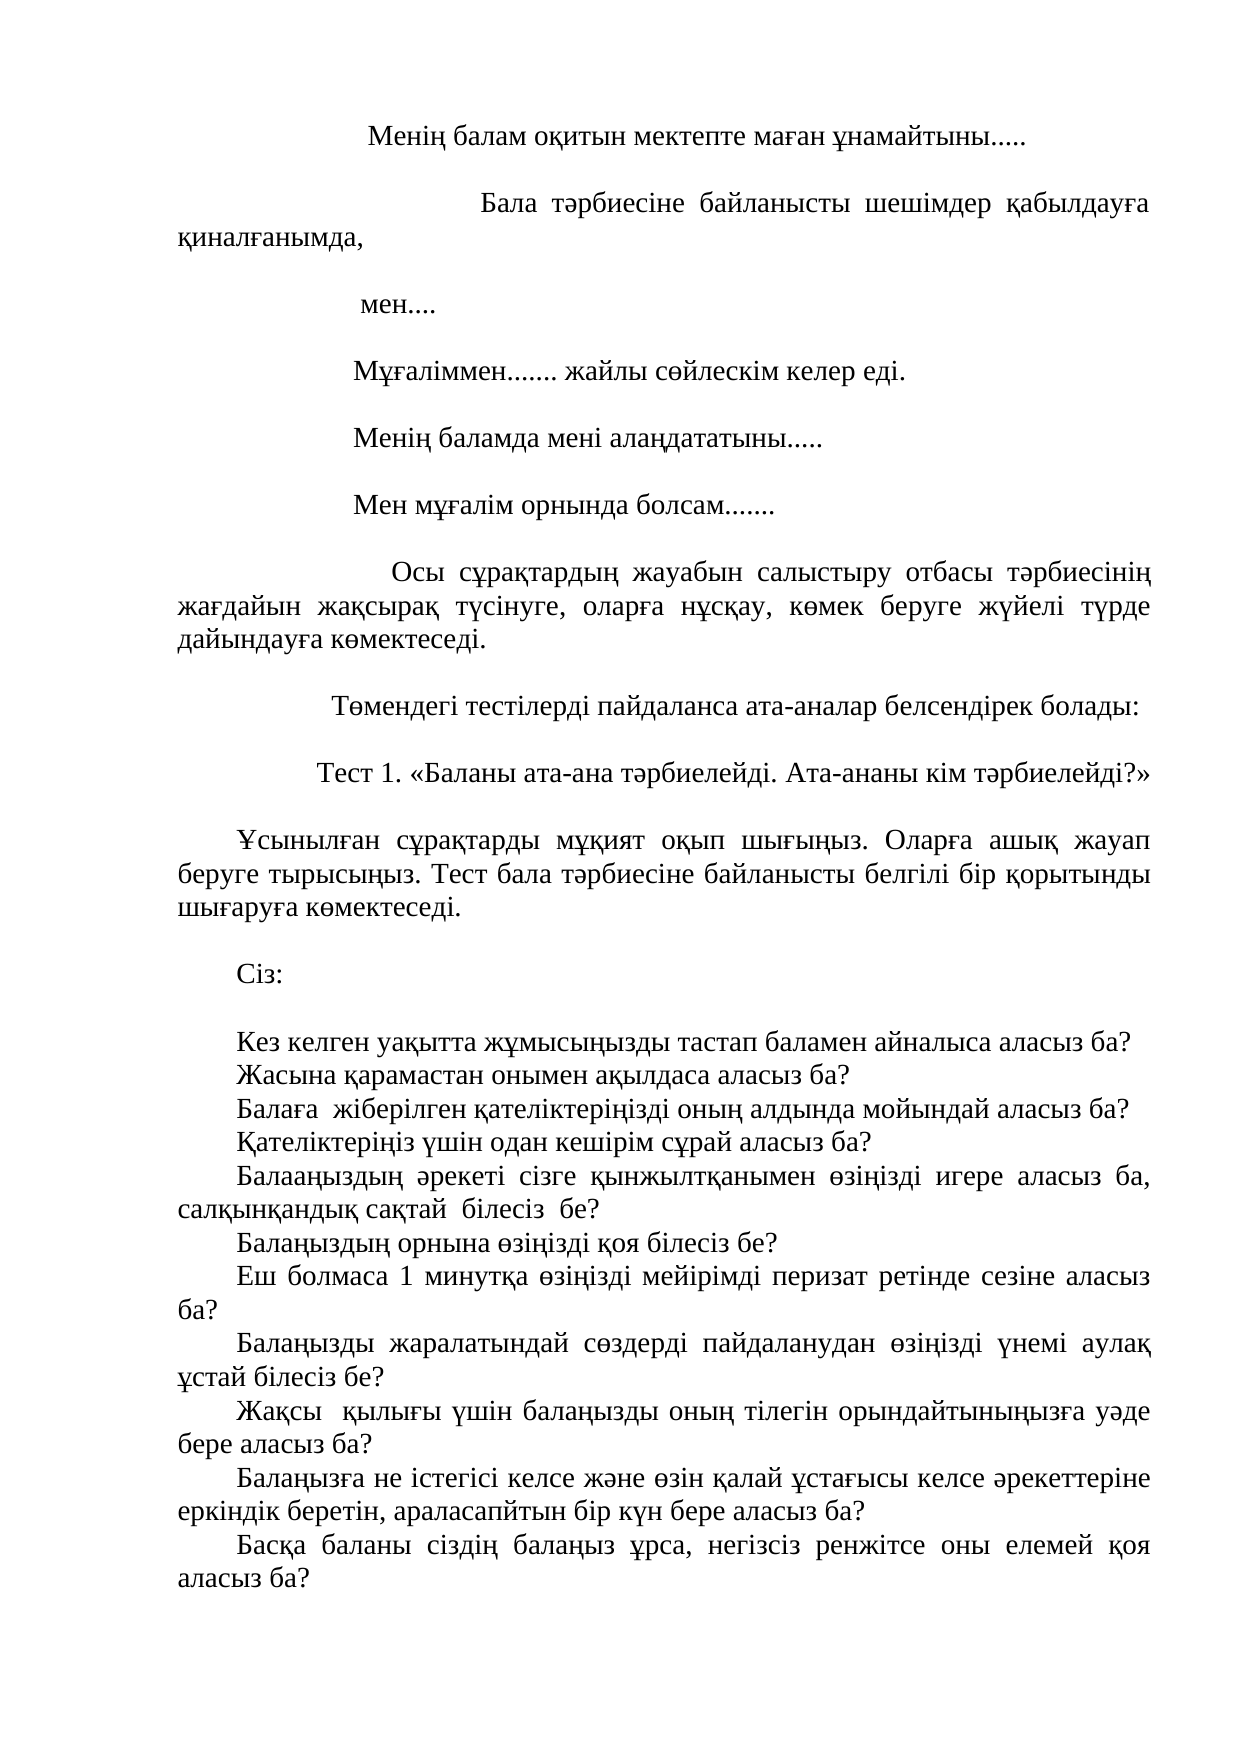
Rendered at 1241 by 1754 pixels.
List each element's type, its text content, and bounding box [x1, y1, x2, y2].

text Осы сұрақтардың жауабын салыстыру отбасы тәрбиесінің жағдайын жақсырақ түсінуге, оларға нұсқау, көмек беруге жүйелі түрде дайындауға көмектеседі. [177, 554, 1152, 655]
text Менің баламда мені алаңдататыны..... [177, 420, 1152, 453]
text Кез келген уақытта жұмысыңызды тастап баламен айналыса аласыз ба? [177, 1024, 1152, 1057]
text Мен мұғалім орнында болсам....... [177, 487, 1152, 521]
text Балаға жіберілген қателіктеріңізді оның алдында мойындай аласыз ба? [177, 1091, 1152, 1124]
text Балаңызды жаралатындай сөздерді пайдаланудан өзіңізді үнемі аулақ ұстай білесіз бе? [177, 1326, 1152, 1393]
text Сіз: [177, 957, 1152, 990]
text Төмендегі тестілерді пайдаланса ата-аналар белсендірек болады: [177, 688, 1152, 722]
text Қателіктеріңіз үшін одан кешірім сұрай аласыз ба? [177, 1124, 1152, 1158]
text Менің балам оқитын мектепте маған ұнамайтыны..... [177, 118, 1152, 152]
text Жасына қарамастан онымен ақылдаса аласыз ба? [177, 1057, 1152, 1091]
text Тест 1. «Баланы ата-ана тәрбиелейді. Ата-ананы кім тәрбиелейді?» [177, 755, 1152, 789]
text Басқа баланы сіздің балаңыз ұрса, негізсіз ренжітсе оны елемей қоя аласыз ба? [177, 1527, 1152, 1594]
text Еш болмаса 1 минутқа өзіңізді мейірімді перизат ретінде сезіне аласыз ба? [177, 1258, 1152, 1326]
text Балаңызға не істегісі келсе және өзін қалай ұстағысы келсе әрекеттеріне еркіндік беретін, араласапйтын бір күн бере аласыз ба? [177, 1460, 1152, 1527]
text Балаңыздың орнына өзіңізді қоя білесіз бе? [177, 1225, 1152, 1258]
text Жақсы қылығы үшін балаңызды оның тілегін орындайтыныңызға уәде бере аласыз ба? [177, 1393, 1152, 1460]
text Мұғаліммен....... жайлы сөйлескім келер еді. [177, 353, 1152, 386]
text мен.... [177, 286, 1152, 319]
text Балааңыздың әрекеті сізге қынжылтқанымен өзіңізді игере аласыз ба, салқынқандық сақтай білесіз бе? [177, 1158, 1152, 1225]
text Ұсынылған сұрақтарды мұқият оқып шығыңыз. Оларға ашық жауап беруге тырысыңыз. Тест бала тәрбиесіне байланысты белгілі бір қорытынды шығаруға көмектеседі. [177, 822, 1152, 923]
text Бала тәрбиесіне байланысты шешімдер қабылдауға қиналғанымда, [177, 185, 1152, 252]
